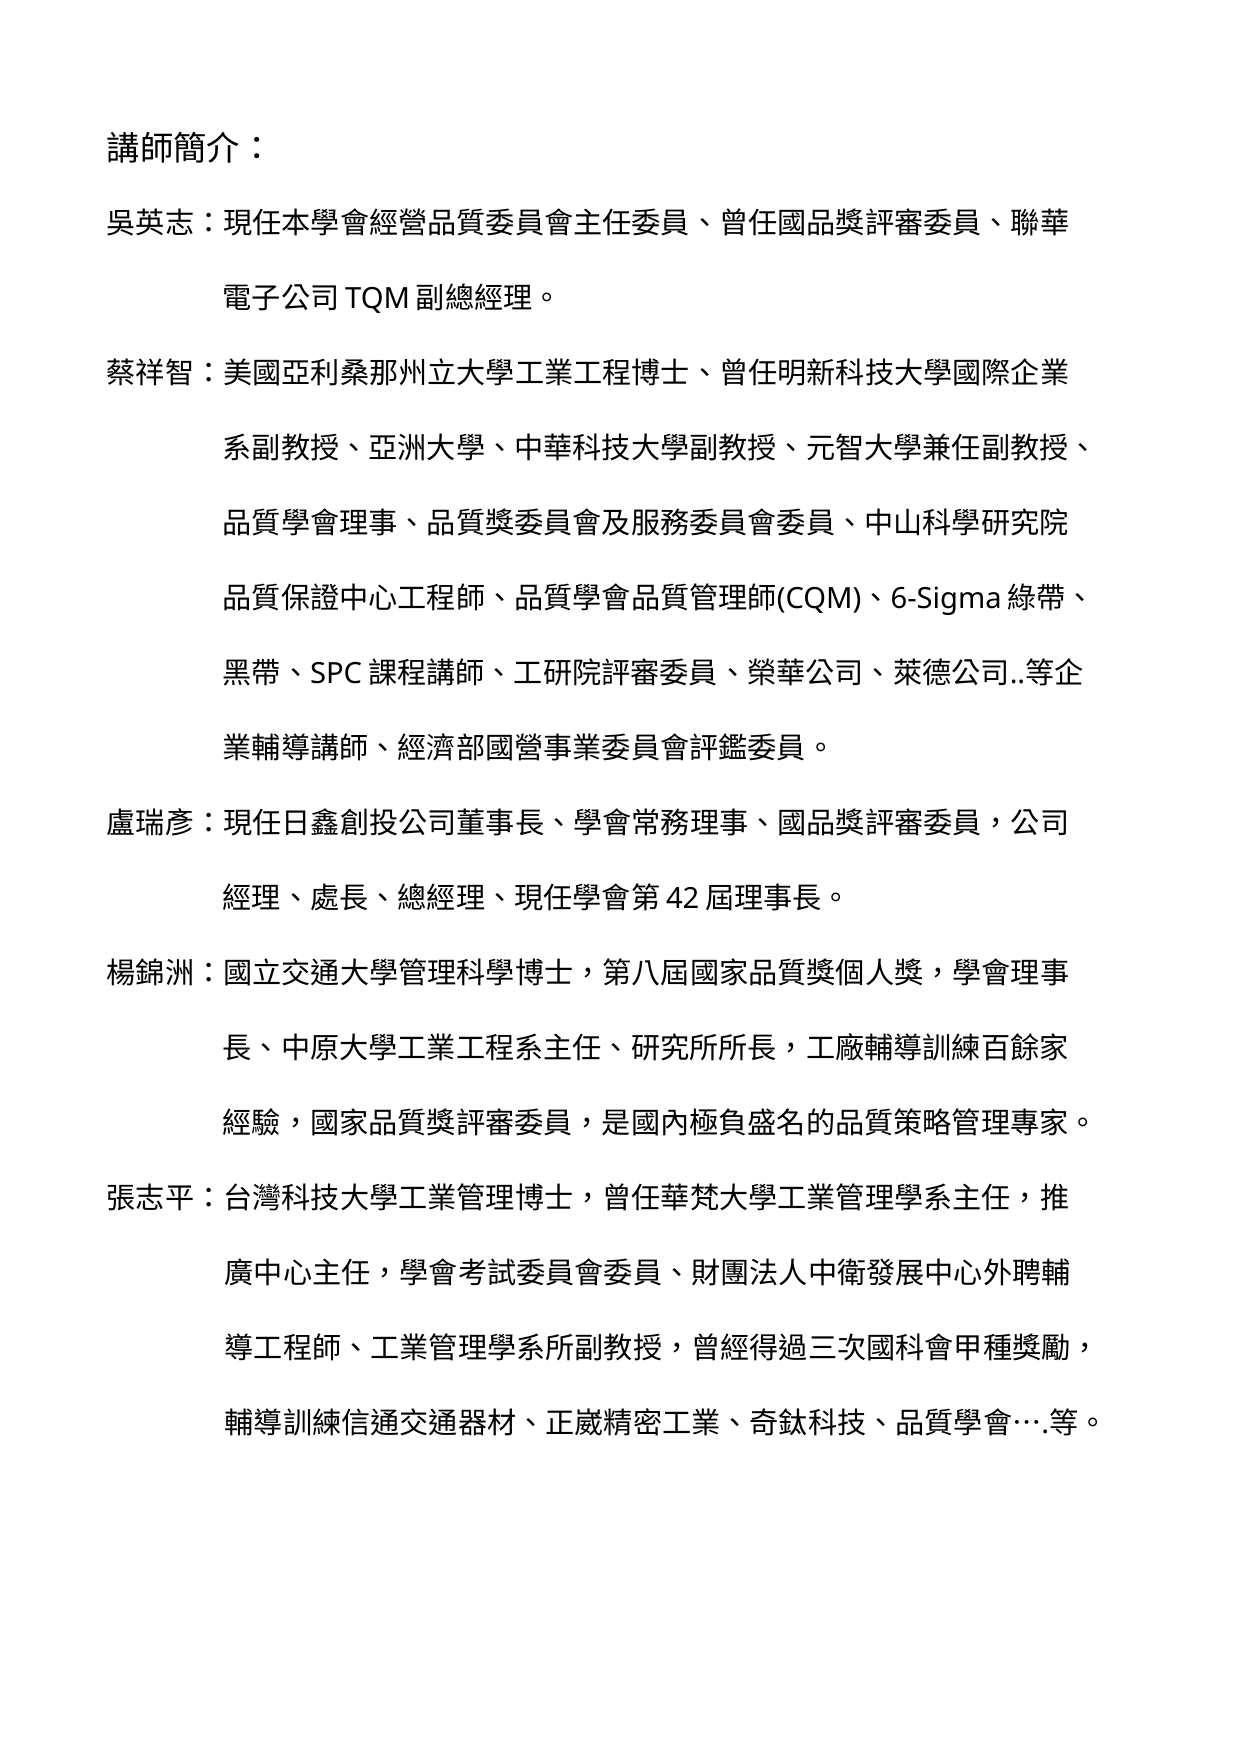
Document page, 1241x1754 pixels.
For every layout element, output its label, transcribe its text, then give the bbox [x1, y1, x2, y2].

text 吳英志：現任本學會經營品質委員會主任委員、曾任國品獎評審委員、聯華電子公司TQM副總經理。 [106, 183, 1096, 333]
text 講師簡介： [106, 108, 1134, 183]
text 張志平：台灣科技大學工業管理博士，曾任華梵大學工業管理學系主任，推廣中心主任，學會考試委員會委員、財團法人中衛發展中心外聘輔導工程師、工業管理學系所副教授，曾經得過三次國科會甲種獎勵，輔導訓練信通交通器材、正崴精密工業、奇鈦科技、品質學會….等。 [106, 1158, 1096, 1458]
text 盧瑞彥：現任日鑫創投公司董事長、學會常務理事、國品獎評審委員，公司經理、處長、總經理、現任學會第42屆理事長。 [106, 783, 1096, 933]
text 楊錦洲：國立交通大學管理科學博士，第八屆國家品質獎個人獎，學會理事長、中原大學工業工程系主任、研究所所長，工廠輔導訓練百餘家經驗，國家品質獎評審委員，是國內極負盛名的品質策略管理專家。 [106, 933, 1096, 1158]
text 蔡祥智：美國亞利桑那州立大學工業工程博士、曾任明新科技大學國際企業系副教授、亞洲大學、中華科技大學副教授、元智大學兼任副教授、品質學會理事、品質獎委員會及服務委員會委員、中山科學研究院品質保證中心工程師、品質學會品質管理師(CQM)、6-Sigma綠帶、黑帶、SPC課程講師、工研院評審委員、榮華公司、萊德公司..等企業輔導講師、經濟部國營事業委員會評鑑委員。 [106, 333, 1096, 783]
